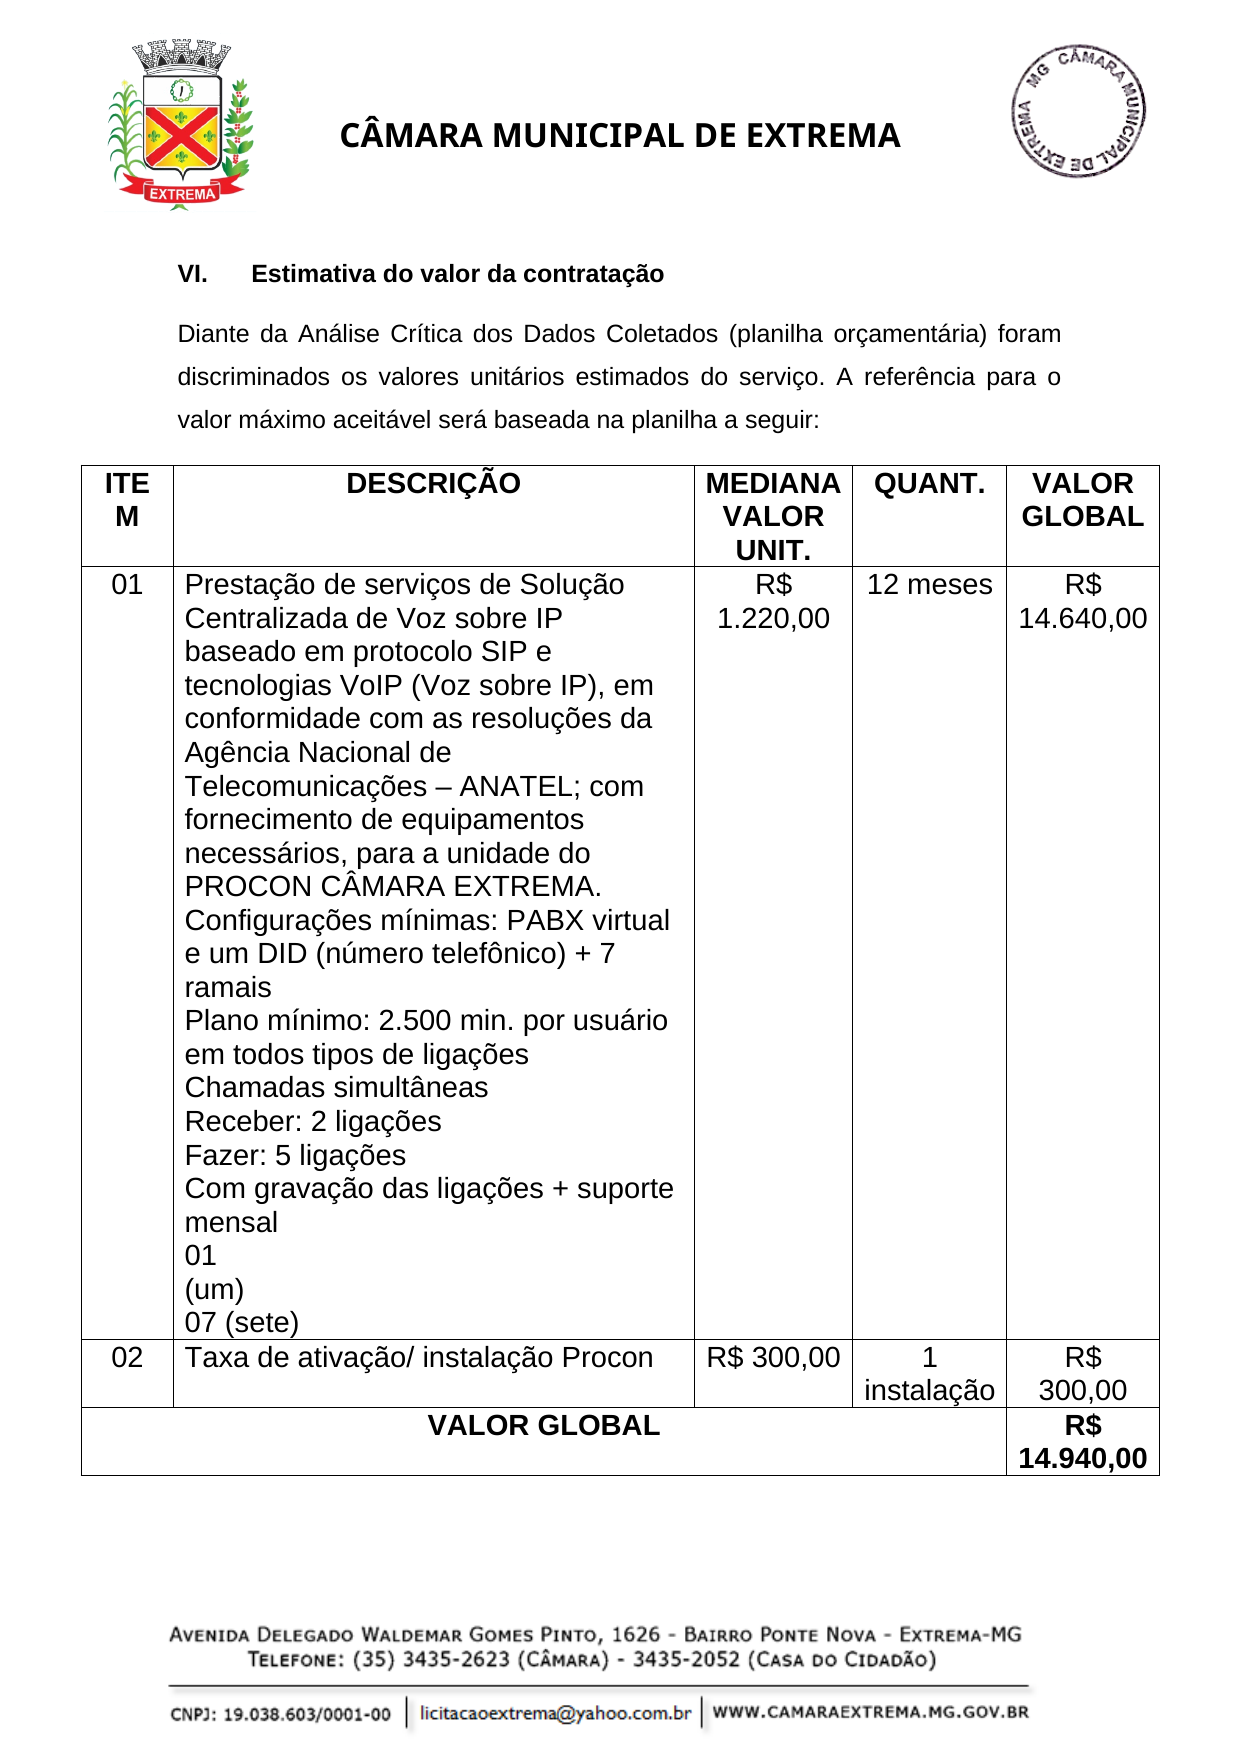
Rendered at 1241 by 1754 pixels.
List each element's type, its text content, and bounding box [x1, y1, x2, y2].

table_header MEDIANA VALOR UNIT. [695, 466, 852, 566]
table_cell 02 [82, 1340, 173, 1407]
table_cell R$ 14.640,00 [1007, 567, 1159, 1339]
text VI. Estimativa do valor da contratação [177, 259, 1063, 287]
table_cell R$ 1.220,00 [695, 567, 852, 1339]
table_cell 12 meses [853, 567, 1006, 1339]
table_cell R$ 300,00 [1007, 1340, 1159, 1407]
picture [1005, 34, 1154, 193]
table_cell 1 instalação [853, 1340, 1006, 1407]
table_cell R$ 14.940,00 [1007, 1408, 1159, 1475]
table_cell 01 [82, 567, 173, 1339]
picture [103, 33, 257, 216]
table_cell VALOR GLOBAL [82, 1408, 1006, 1475]
table_cell Prestação de serviços de Solução Centralizada de Voz sobre IP baseado em protocolo SIP e tecnologias VoIP (Voz sobre IP), em conformidade com as resoluções da Agência Nacional de Telecomunicações – ANATEL; com fornecimento de equipamentos necessários, para a unidade do PROCON CÂMARA EXTREMA. Configurações mínimas: PABX virtual e um DID (número telefônico) + 7 ramais Plano mínimo: 2.500 min. por usuário em todos tipos de ligações Chamadas simultâneas Receber: 2 ligações Fazer: 5 ligações Com gravação das ligações + suporte mensal 01 (um) 07 (sete) [174, 567, 694, 1339]
table_header ITEM [82, 466, 173, 566]
picture [0, 1598, 1240, 1754]
table_header QUANT. [853, 466, 1006, 566]
text Diante da Análise Crítica dos Dados Coletados (planilha orçamentária) foram discriminados os valores unitários estimados do serviço. A referência para o valor máximo aceitável será baseada na planilha a seguir: [177, 318, 1063, 433]
table_header VALOR GLOBAL [1007, 466, 1159, 566]
table_cell R$ 300,00 [695, 1340, 852, 1407]
table_header DESCRIÇÃO [174, 466, 694, 566]
table_cell Taxa de ativação/ instalação Procon [174, 1340, 694, 1407]
